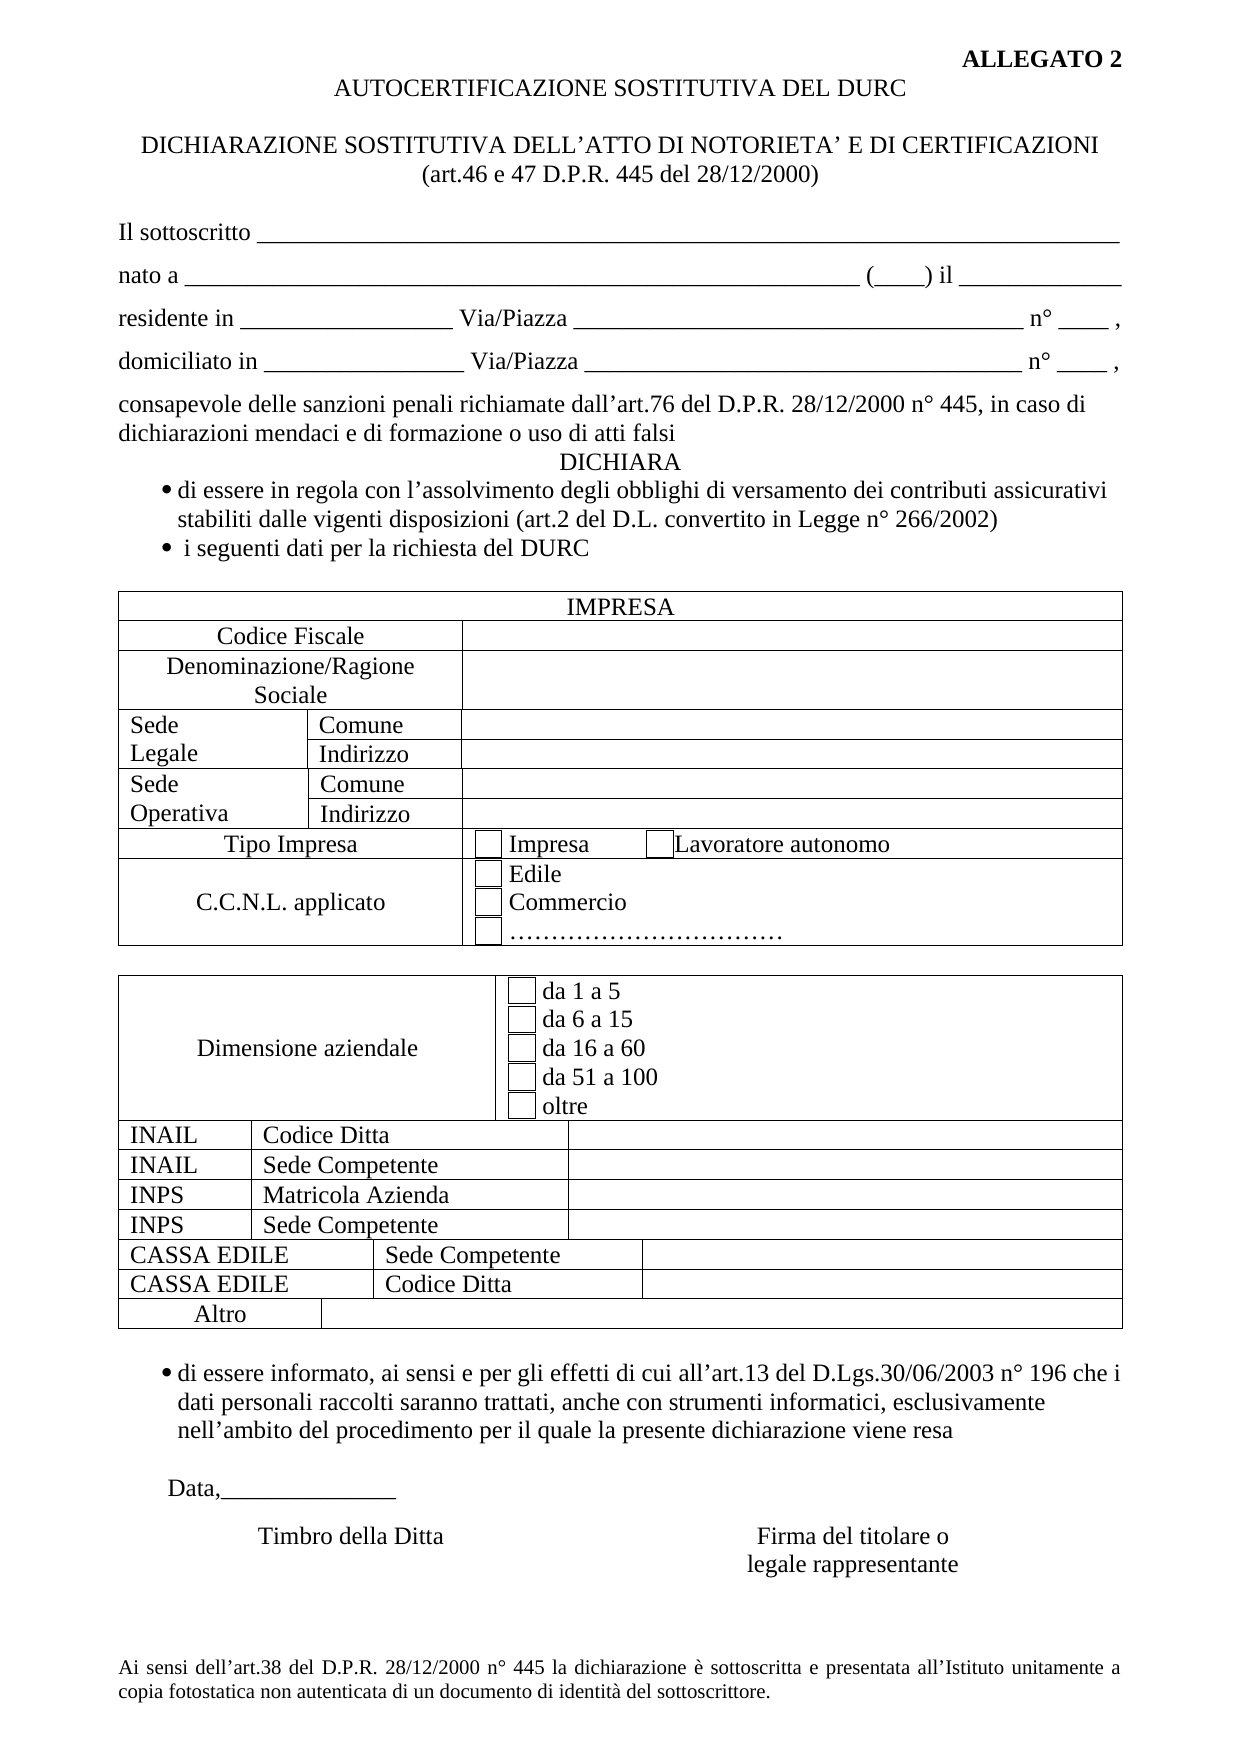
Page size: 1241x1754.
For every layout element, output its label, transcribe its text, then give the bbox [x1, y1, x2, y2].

table_cell INAIL [119, 1121, 251, 1149]
text nato a ______________________________________________________ (____) il _____________ [118, 260, 1122, 289]
table_cell [643, 1270, 1122, 1298]
table_cell Sede Competente [252, 1150, 568, 1179]
text DICHIARAZIONE SOSTITUTIVA DELL’ATTO DI NOTORIETA’ E DI CERTIFICAZIONI [118, 131, 1122, 159]
text ALLEGATO 2 [130, 44, 1122, 73]
table_cell [462, 740, 1122, 768]
table_cell Tipo Impresa [119, 829, 462, 858]
text consapevole delle sanzioni penali richiamate dall’art.76 del D.P.R. 28/12/2000 n° caso di dichiarazioni mendaci e di formazione o uso di atti falsi [118, 389, 1122, 447]
text AUTOCERTIFICAZIONE SOSTITUTIVA DEL DURC [118, 73, 1122, 102]
table_cell Altro [119, 1299, 321, 1328]
table_header Dimensione aziendale [119, 976, 495, 1119]
table_cell INPS [119, 1180, 251, 1209]
text (art.46 e 47 D.P.R. 445 del 28/12/2000) [118, 159, 1122, 188]
table_header Timbro della Ditta [118, 1521, 583, 1578]
text Data,______________ [167, 1473, 1138, 1502]
table_cell Indirizzo [308, 740, 461, 768]
list i seguenti dati per la richiesta del DURC [162, 533, 1122, 562]
text DICHIARA [118, 447, 1122, 476]
table_cell [569, 1210, 1122, 1239]
table_cell Sede Competente [252, 1210, 568, 1239]
table_cell [463, 799, 1122, 828]
text domiciliato in ________________ Via/Piazza ___________________________________ n° ____ , [118, 346, 1122, 375]
table_header IMPRESA [119, 592, 1122, 620]
text Il sottoscritto _____________________________________________________________________ [118, 217, 1122, 246]
table_cell Edile Commercio …………………………… [463, 859, 1122, 945]
table_cell Sede Operativa [119, 769, 308, 828]
text residente in _________________ Via/Piazza ____________________________________ n° ____ , [118, 303, 1122, 332]
table_cell [569, 1121, 1122, 1149]
table_cell CASSA EDILE [119, 1240, 373, 1268]
table_cell Comune [308, 710, 461, 738]
text Ai sensi dell’art.38 del D.P.R. 28/12/2000 n° 445 la dichiarazione è sottoscritta e presentata all’Istituto unitamente a copia fotostatica non autenticata di un documento di identità del sottoscrittore. [118, 1655, 1122, 1703]
table_cell Matricola Azienda [252, 1180, 568, 1209]
table_cell Impresa Lavoratore autonomo [463, 829, 1122, 858]
table_cell Comune [309, 769, 462, 798]
table_cell Codice Fiscale [119, 621, 462, 650]
table_cell [569, 1150, 1122, 1179]
table_cell Codice Ditta [252, 1121, 568, 1149]
table_cell Codice Ditta [374, 1270, 642, 1298]
table_cell [322, 1299, 1122, 1328]
table_cell C.C.N.L. applicato [119, 859, 462, 945]
table_header Firma del titolare o legale rappresentante [583, 1521, 1122, 1578]
table_cell Indirizzo [309, 799, 462, 828]
table_cell [569, 1180, 1122, 1209]
table_cell Denominazione/Ragione Sociale [119, 651, 462, 709]
table_cell [643, 1240, 1122, 1268]
table_cell [463, 769, 1122, 798]
list di essere in regola con l’assolvimento degli obblighi di versamento dei contributi assicurativi stabiliti dalle vigenti disposizioni (art.2 del D.L. convertito in Legge n° 266/2002) [162, 476, 1122, 533]
table_cell Sede Competente [374, 1240, 642, 1268]
list di essere informato, ai sensi e per gli effetti di cui all’art.13 del D.Lgs.30/06/2003 n° 196 che i dati personali raccolti saranno trattati, anche con strumenti informatici, esclusivamente nell’ambito del procedimento per il quale la presente dichiarazione viene resa [162, 1358, 1122, 1444]
table_cell [463, 651, 1122, 709]
table_cell Sede Legale [119, 710, 307, 768]
table_cell [462, 710, 1122, 738]
table_cell INAIL [119, 1150, 251, 1179]
table_cell CASSA EDILE [119, 1270, 373, 1298]
table_cell INPS [119, 1210, 251, 1239]
table_header da 5 da 15 da 60 da 100 oltre [496, 976, 1122, 1119]
table_cell [463, 621, 1122, 650]
